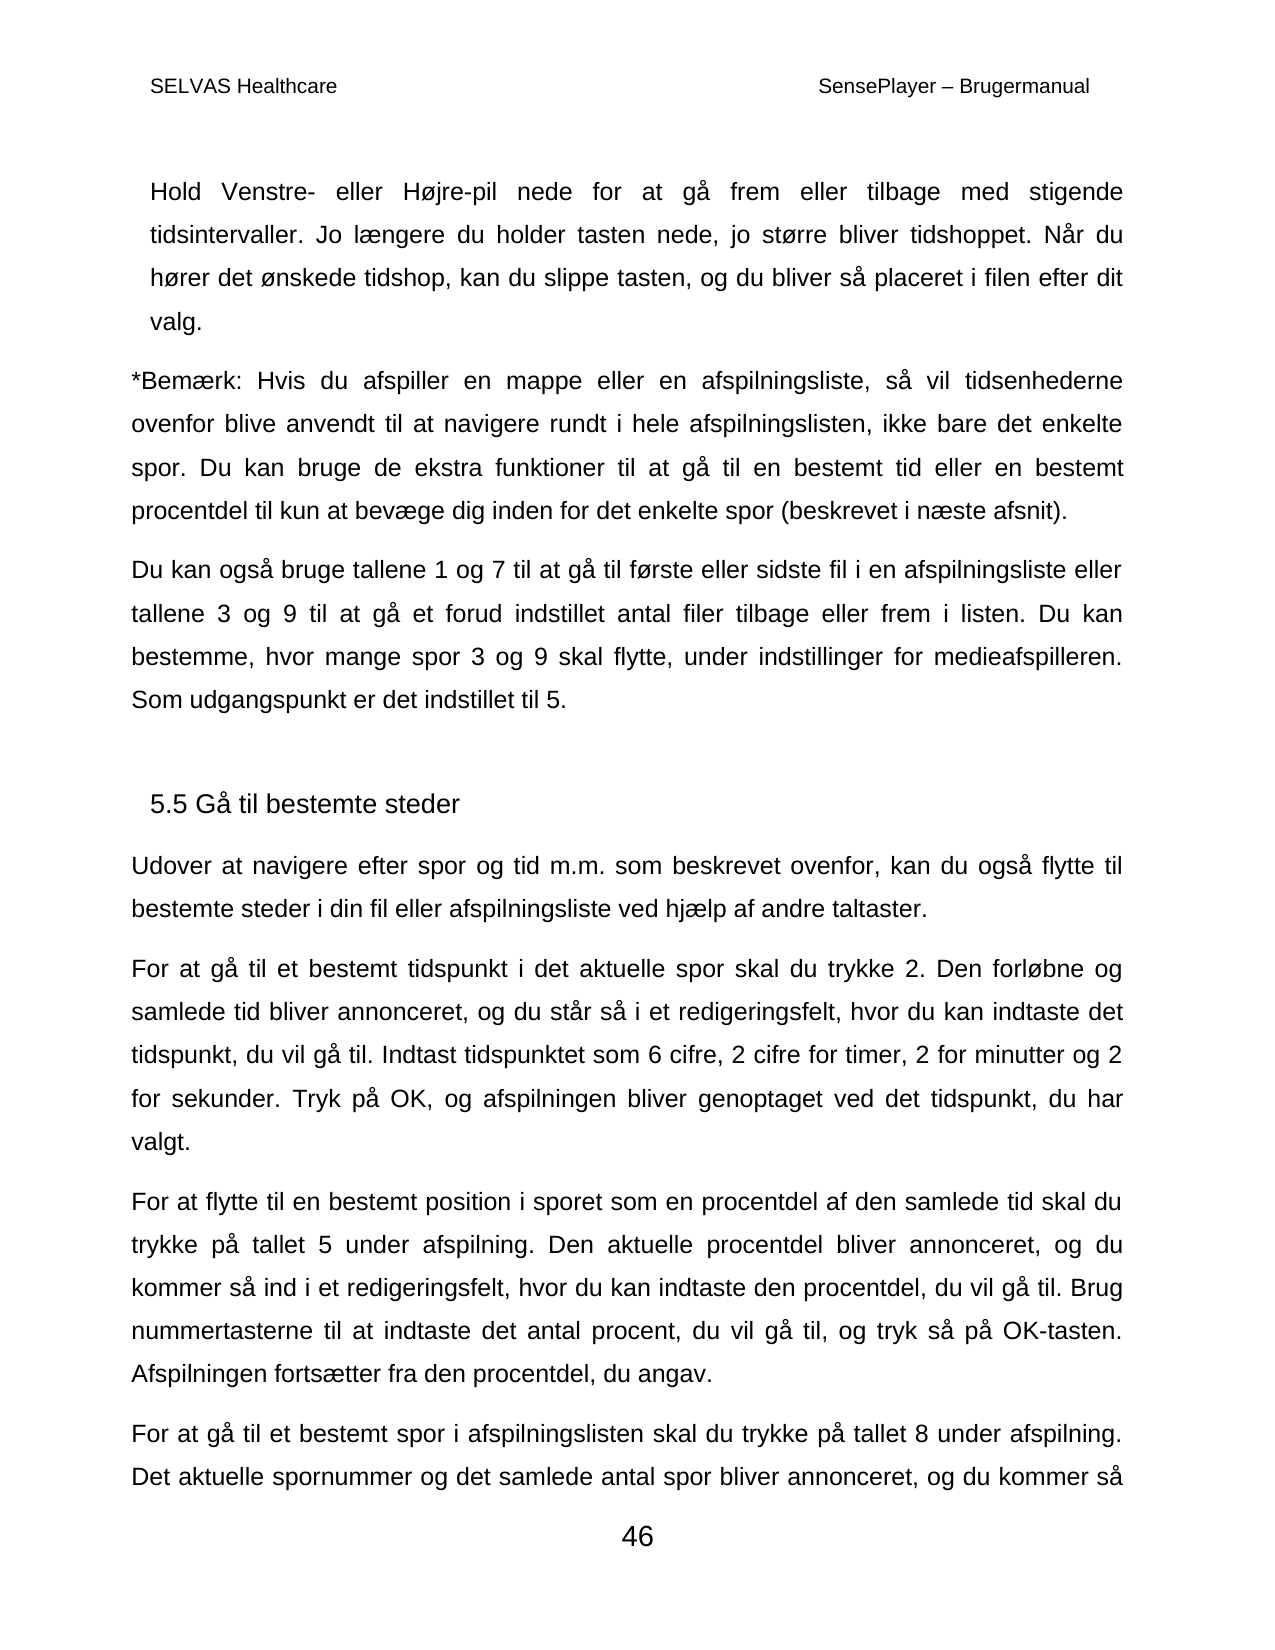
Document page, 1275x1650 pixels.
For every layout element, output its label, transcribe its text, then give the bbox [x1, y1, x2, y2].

text For at gå til et bestemt tidspunkt i det aktuelle spor skal du trykke 2. Den forløbne og samlede tid bliver annonceret, og du står så i et redigeringsfelt, hvor du kan indtaste det tidspunkt, du vil gå til. Indtast tidspunktet som 6 cifre, 2 cifre for timer, 2 for minutter og 2 for sekunder. Tryk på OK, og afspilningen bliver genoptaget ved det tidspunkt, du har valgt. [131, 954, 1125, 1155]
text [131, 1419, 1125, 1491]
text Du kan også bruge tallene 1 og 7 til at gå til første eller sidste fil i en afspilningsliste eller tallene 3 og 9 til at gå et forud indstillet antal filer tilbage eller frem i listen. Du kan bestemme, hvor mange spor 3 og 9 skal flytte, under indstillinger for medieafspilleren. Som udgangspunkt er det indstillet til 5. [131, 555, 1125, 713]
text For at flytte til en bestemt position i sporet som en procentdel af den samlede tid skal du trykke på tallet 5 under afspilning. Den aktuelle procentdel bliver annonceret, og du kommer så ind i et redigeringsfelt, hvor du kan indtaste den procentdel, du vil gå til. Brug nummertasterne til at indtaste det antal procent, du vil gå til, og tryk så på OK-tasten. Afspilningen fortsætter fra den procentdel, du angav. [131, 1186, 1125, 1388]
text Hold Venstre- eller Højre-pil nede for at gå frem eller tilbage med stigende tidsintervaller. Jo længere du holder tasten nede, jo større bliver tidshoppet. Når du hører det ønskede tidshop, kan du slippe tasten, og du bliver så placeret i filen efter dit valg. [150, 177, 1125, 335]
text Udover at navigere efter spor og tid m.m. som beskrevet ovenfor, kan du også flytte til bestemte steder i din fil eller afspilningsliste ved hjælp af andre taltaster. [131, 851, 1125, 923]
text *Bemærk: Hvis du afspiller en mappe eller en afspilningsliste, så vil tidsenhederne ovenfor blive anvendt til at navigere rundt i hele afspilningslisten, ikke bare det enkelte spor. Du kan bruge de ekstra funktioner til at gå til en bestemt tid eller en bestemt procentdel til kun at bevæge dig inden for det enkelte spor (beskrevet i næste afsnit). [131, 366, 1125, 524]
subtitle 5.5 Gå til bestemte steder [150, 788, 1125, 819]
